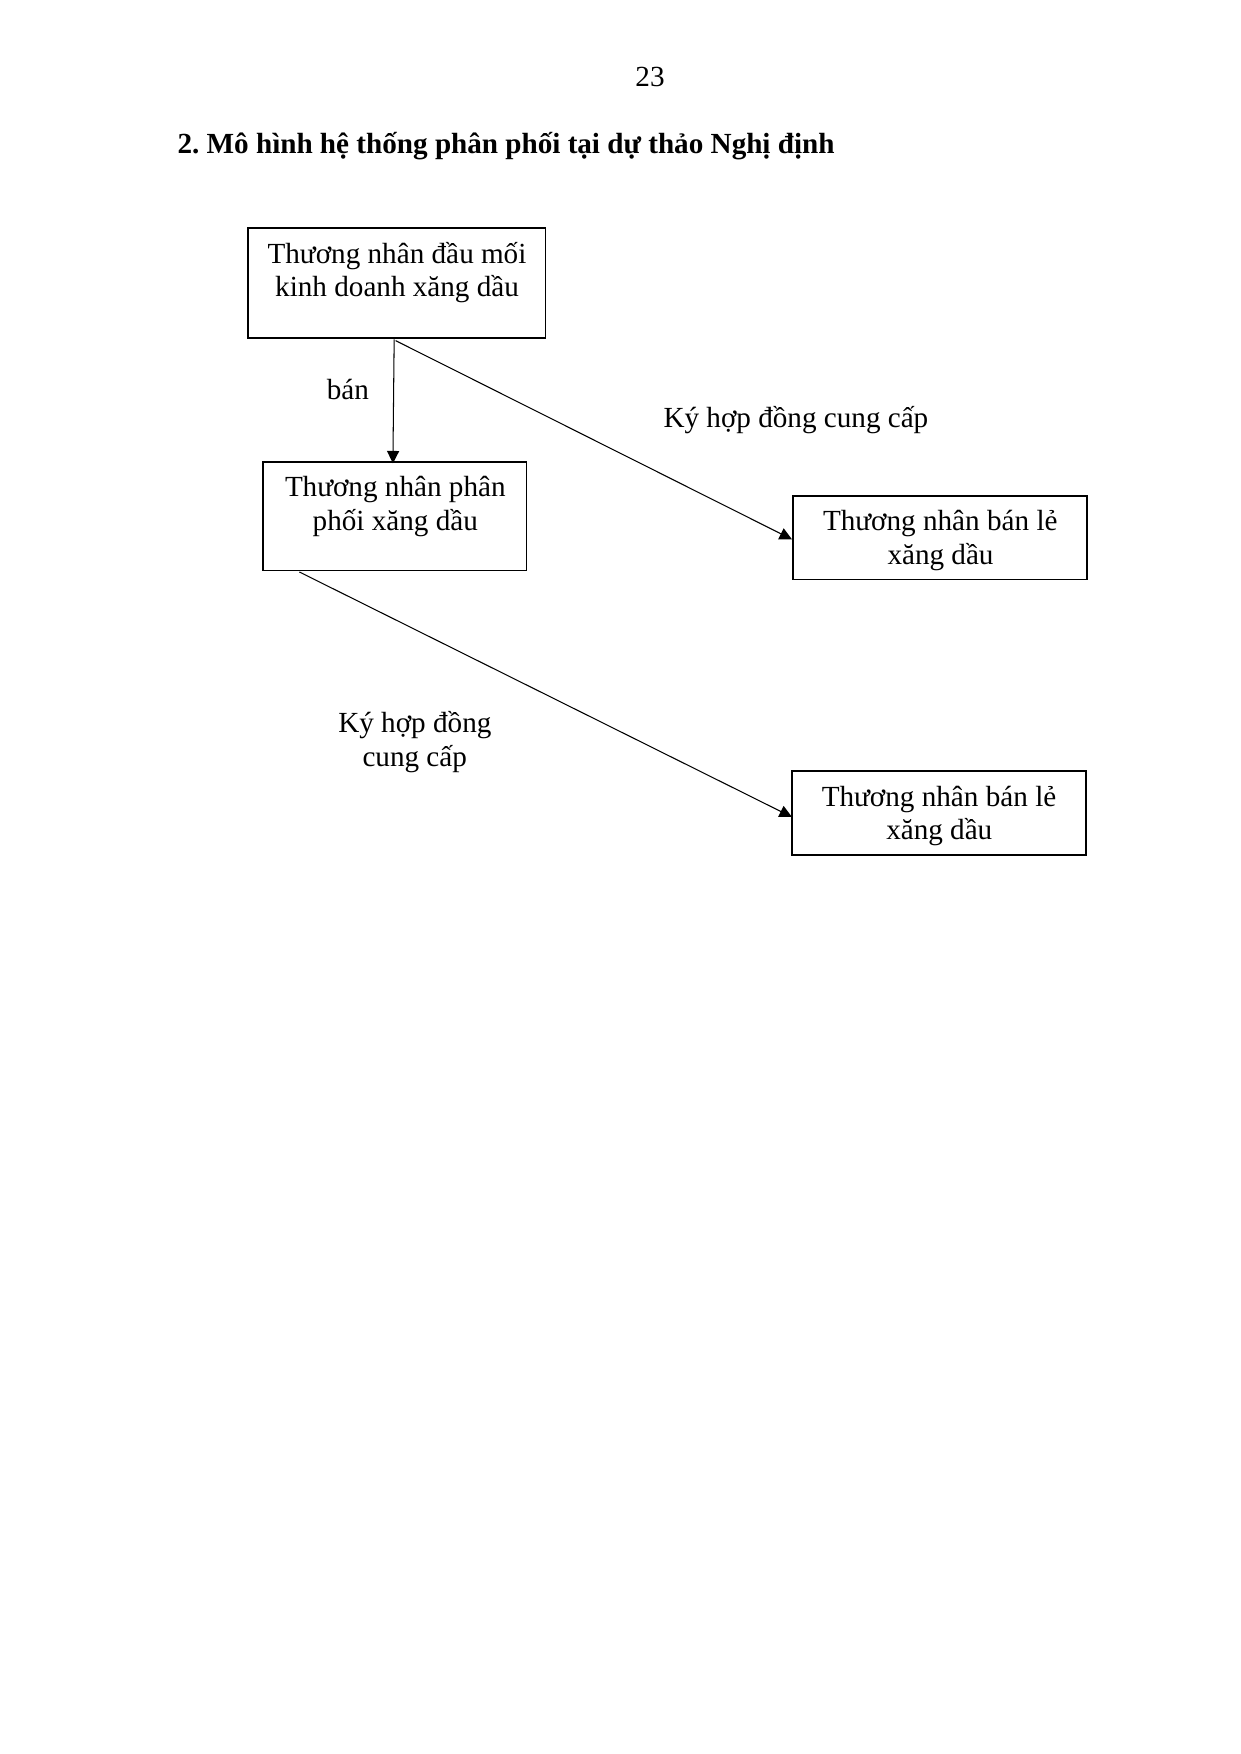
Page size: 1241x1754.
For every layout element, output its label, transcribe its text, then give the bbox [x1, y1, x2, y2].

text 2. Mô hình hệ thống phân phối tại dự thảo Nghị định [177, 126, 1122, 160]
